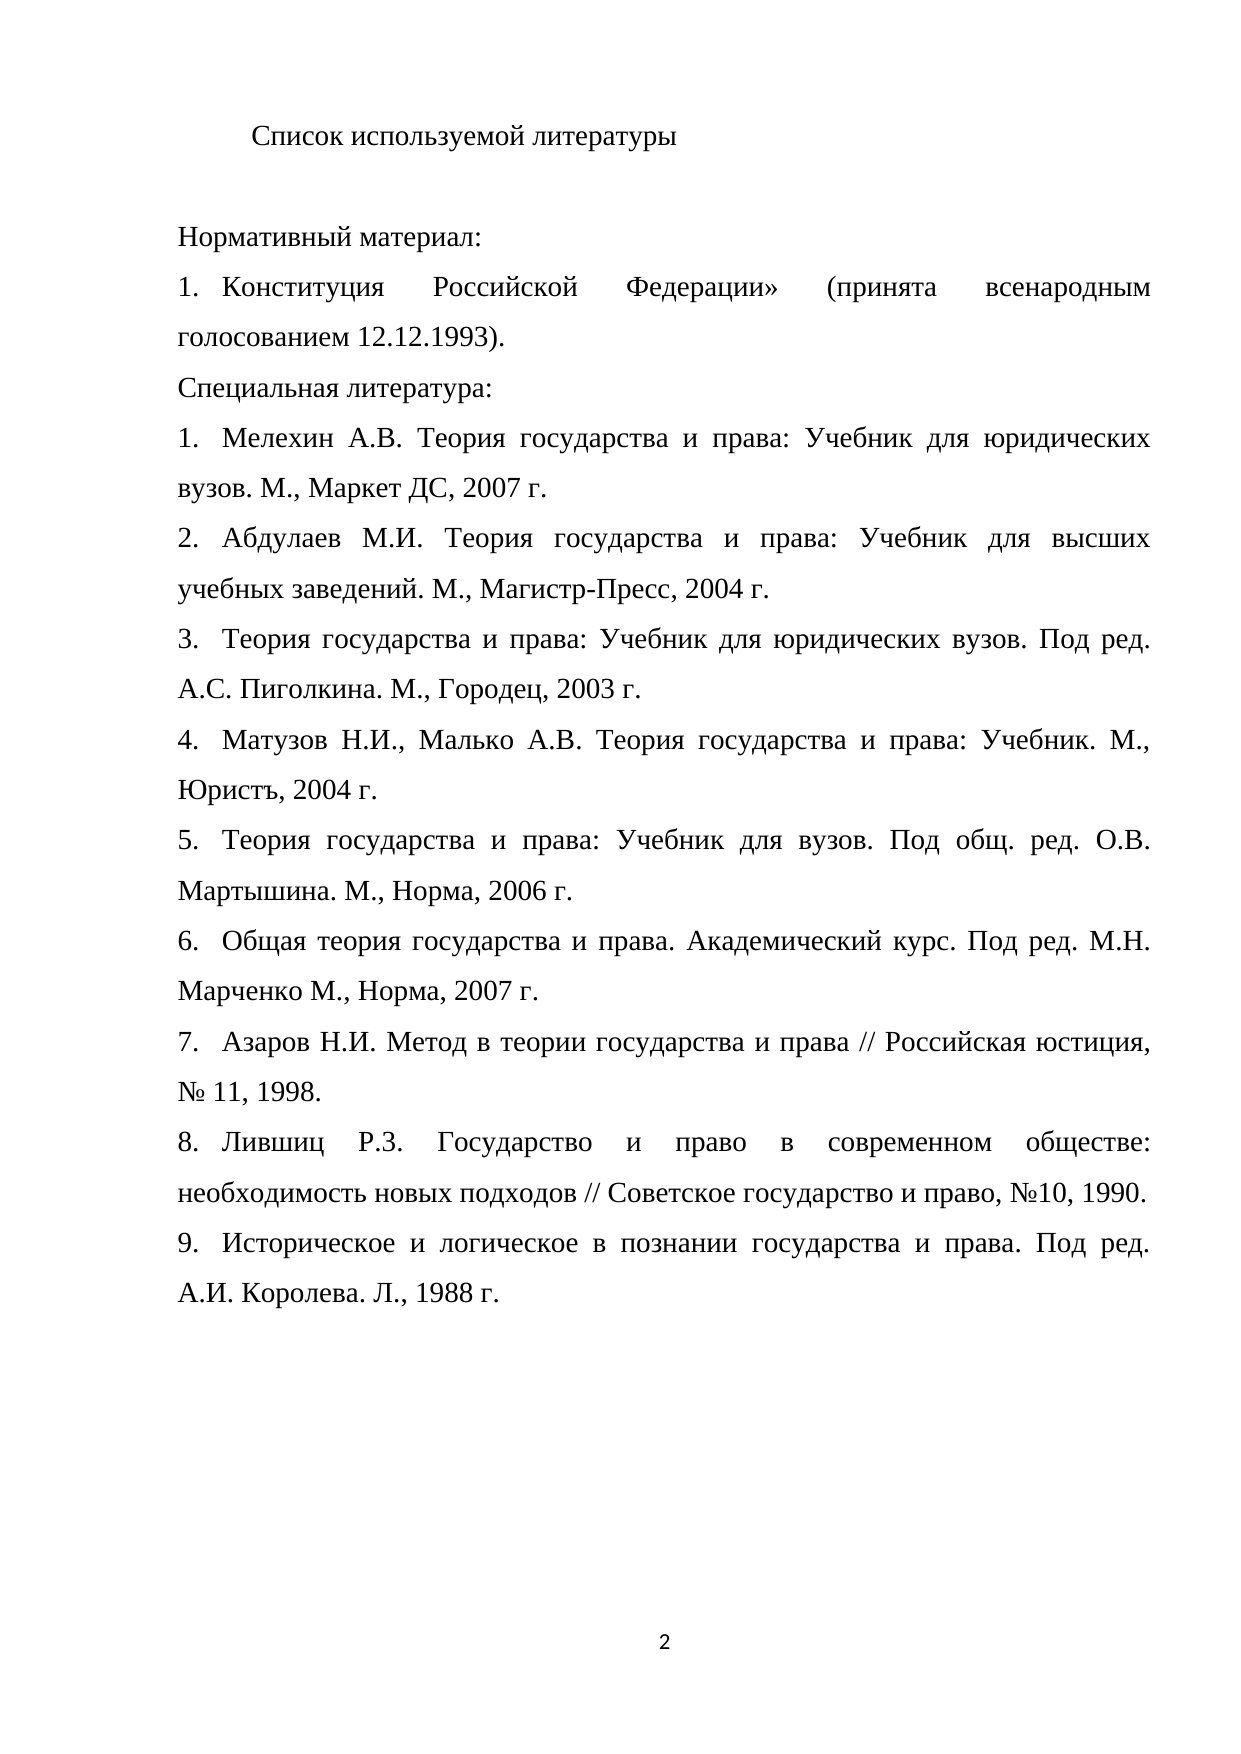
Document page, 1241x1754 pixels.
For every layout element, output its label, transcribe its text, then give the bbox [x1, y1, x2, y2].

list Матузов Н.И., Малько А.В. Теория государства и права: Учебник. М., Юристъ, 2004 г. [177, 722, 1152, 806]
text Специальная литература: [177, 370, 1152, 403]
list Мелехин А.В. Теория государства и права: Учебник для юридических вузов. М., Маркет ДС, 2007 г. [177, 420, 1152, 504]
list Лившиц Р.3. Государство и право в современном обществе: необходимость новых подходов // Советское государство и право, №10, 1990. [177, 1124, 1152, 1208]
list Историческое и логическое в познании государства и права. Под ред. А.И. Королева. Л., 1988 г. [177, 1225, 1152, 1309]
list Теория государства и права: Учебник для вузов. Под общ. ред. О.В. Мартышина. М., Норма, 2006 г. [177, 822, 1152, 906]
text Список используемой литературы [177, 118, 1152, 152]
list Теория государства и права: Учебник для юридических вузов. Под ред. А.С. Пиголкина. М., Городец, 2003 г. [177, 621, 1152, 705]
list Абдулаев М.И. Теория государства и права: Учебник для высших учебных заведений. М., Магистр-Пресс, 2004 г. [177, 521, 1152, 604]
text Нормативный материал: [177, 219, 1152, 252]
list Азаров Н.И. Метод в теории государства и права // Российская юстиция, № 11, 1998. [177, 1024, 1152, 1108]
list Конституция Российской Федерации» (принята всенародным голосованием 12.12.1993). [177, 269, 1152, 353]
list Общая теория государства и права. Академический курс. Под ред. М.Н. Марченко М., Норма, 2007 г. [177, 923, 1152, 1007]
